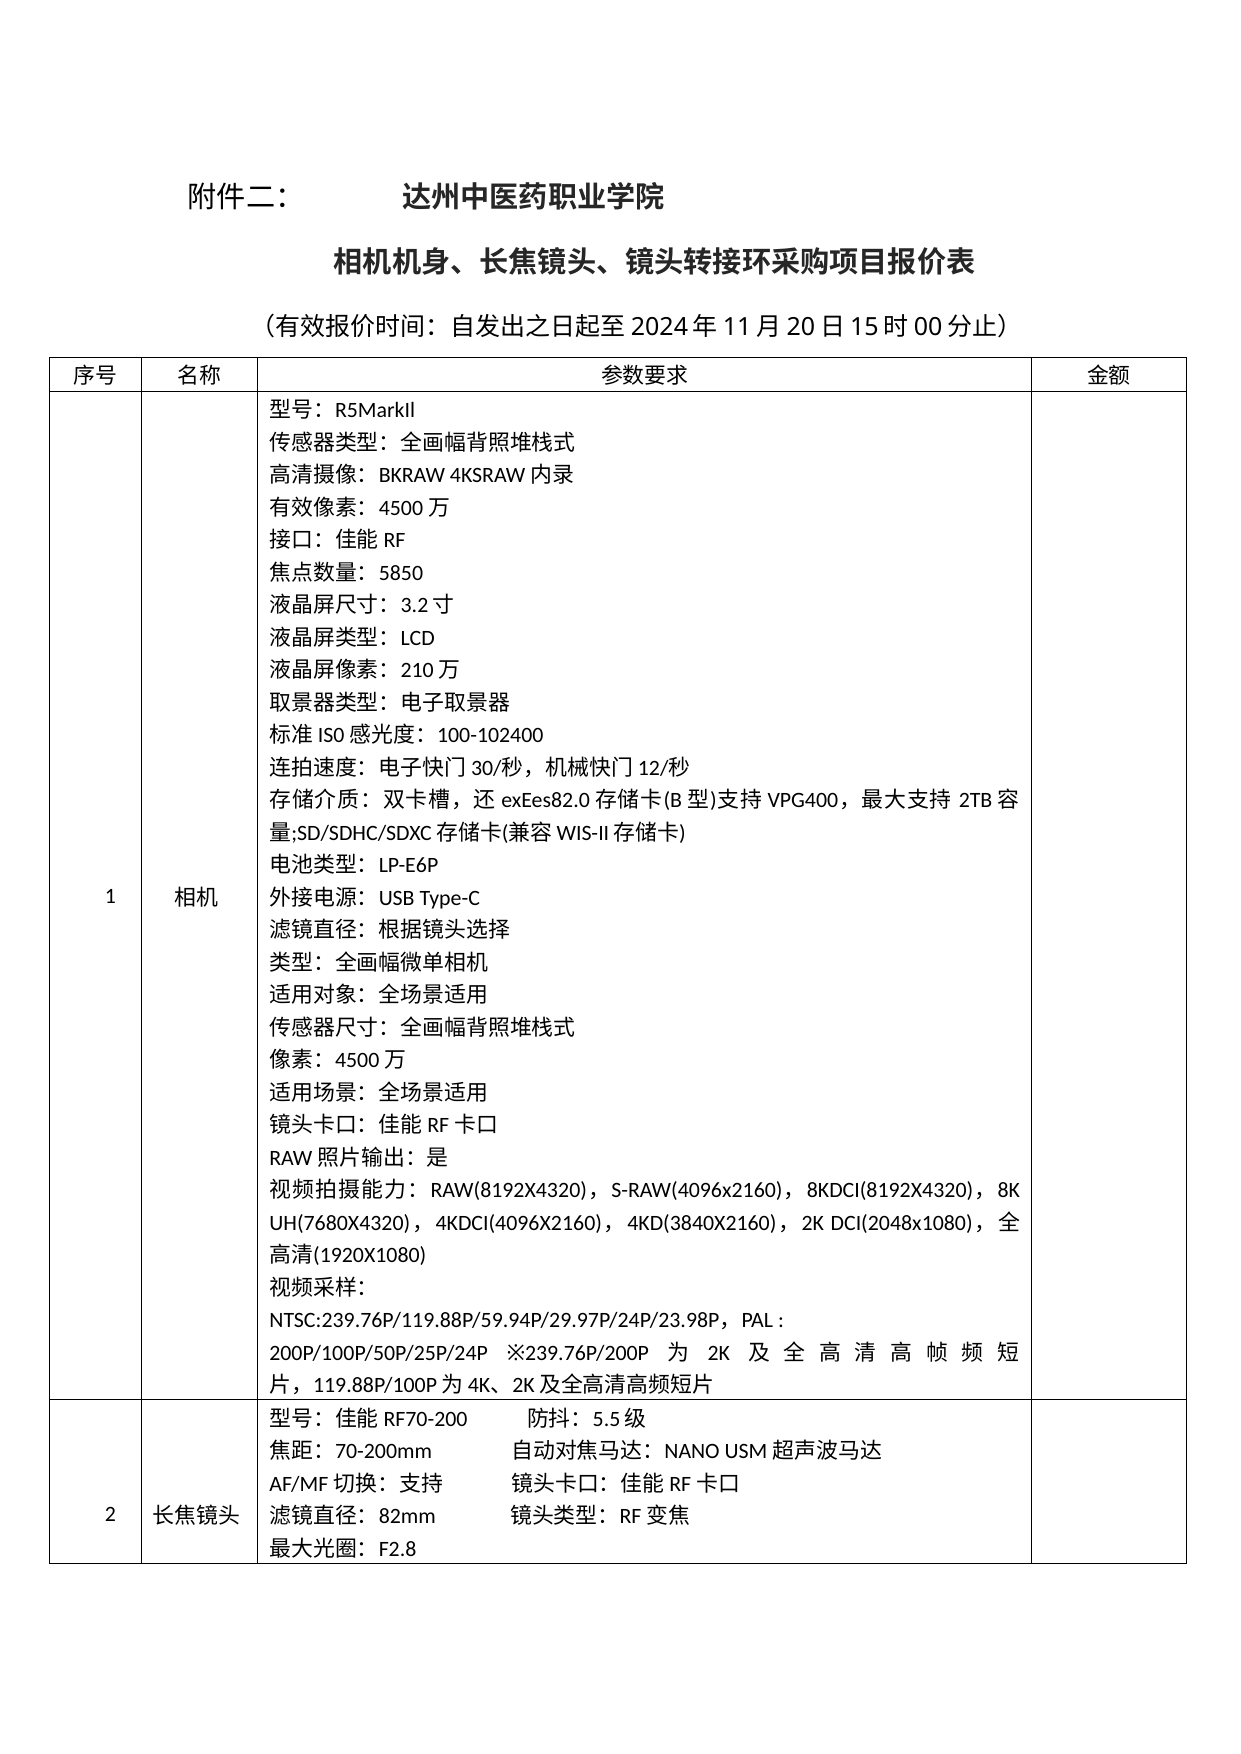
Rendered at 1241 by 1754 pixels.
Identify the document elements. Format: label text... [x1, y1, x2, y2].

table_cell 1 [50, 392, 141, 1399]
text 相机机身、长焦镜头、镜头转接环采购项目报价表 [187, 227, 1053, 292]
text 附件二： 达州中医药职业学院 [187, 162, 1053, 227]
table_cell 相机 [142, 392, 257, 1399]
table_cell 长焦镜头 [142, 1400, 257, 1563]
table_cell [258, 1400, 1031, 1563]
table_header 名称 [142, 358, 257, 391]
table_cell [1032, 392, 1186, 1399]
table_cell 2 [50, 1400, 141, 1563]
table_header 金额 [1032, 358, 1186, 391]
table_cell [1032, 1400, 1186, 1563]
table_header 序号 [50, 358, 141, 391]
text （有效报价时间：自发出之日起至2024年11月20日15时00分止） [187, 292, 1053, 357]
table_header 参数要求 [258, 358, 1031, 391]
table_cell 型号：R5MarkIl 传感器类型：全画幅背照堆栈式 高清摄像：BKRAW 4KSRAW 内录 有效像素：4500 万 接口：佳能 RF 焦点数量：5850 液晶屏尺寸：3.2寸 液晶屏类型：LCD 液晶屏像素：210 万 取景器类型：电子取景器 标准 IS0 感光度：100-102400 连拍速度：电子快门 30/秒，机械快门 12/秒 存储介质：双卡槽，还exEes82.0存储卡(B型)支持VPG400，最大支持 2TB容量;SD/SDHC/SDXC存储卡(兼容WIS-II存储卡) 电池类型：LP-E6P 外接电源：USB Type-C 滤镜直径：根据镜头选择 类型：全画幅微单相机 适用对象：全场景适用 传感器尺寸：全画幅背照堆栈式 像素：4500 万 适用场景：全场景适用 镜头卡口：佳能 RF 卡口 RAW 照片输出：是 视频拍摄能力：RAW(8192X4320)，S-RAW(4096x2160)，8KDCI(8192X4320)，8K UH(7680X4320)，4KDCI(4096X2160)，4KD(3840X2160)，2K DCI(2048x1080)，全高清(1920X1080) 视频采样： NTSC:239.76P/119.88P/59.94P/29.97P/24P/23.98P，PAL : 200P/100P/50P/25P/24P ※239.76P/200P为2K及全高清高帧频短片，119.88P/100P为4K、2K及全高清高频短片 [258, 392, 1031, 1399]
